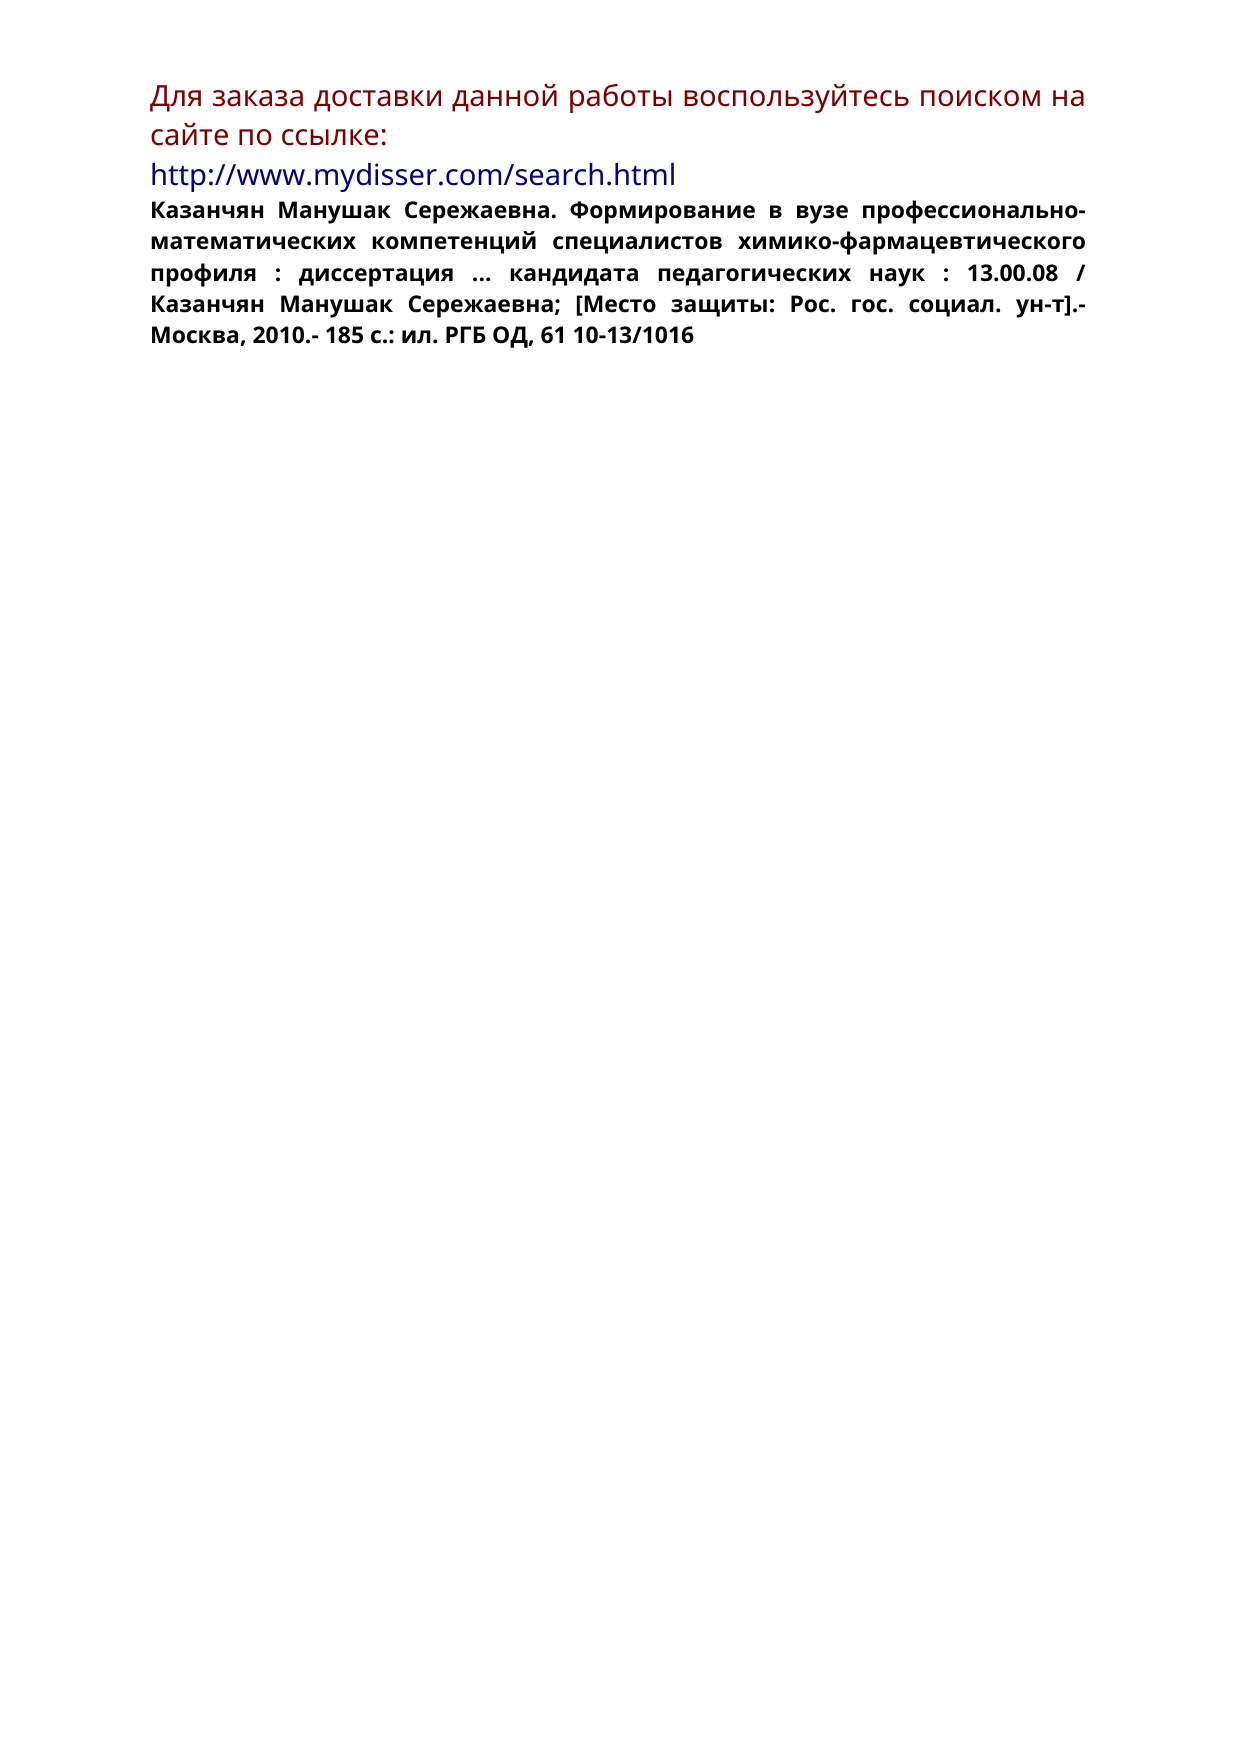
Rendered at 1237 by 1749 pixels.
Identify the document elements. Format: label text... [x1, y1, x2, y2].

text Казанчян Манушак Сережаевна. Формирование в вузе профессионально-математических компетенций специалистов химико-фармацевтического профиля : диссертация ... кандидата педагогических наук : 13.00.08 / Казанчян Манушак Сережаевна; [Место защиты: Рос. гос. социал. ун-т].- Москва, 2010.- 185 с.: ил. РГБ ОД, 61 10-13/1016 [150, 194, 1086, 350]
